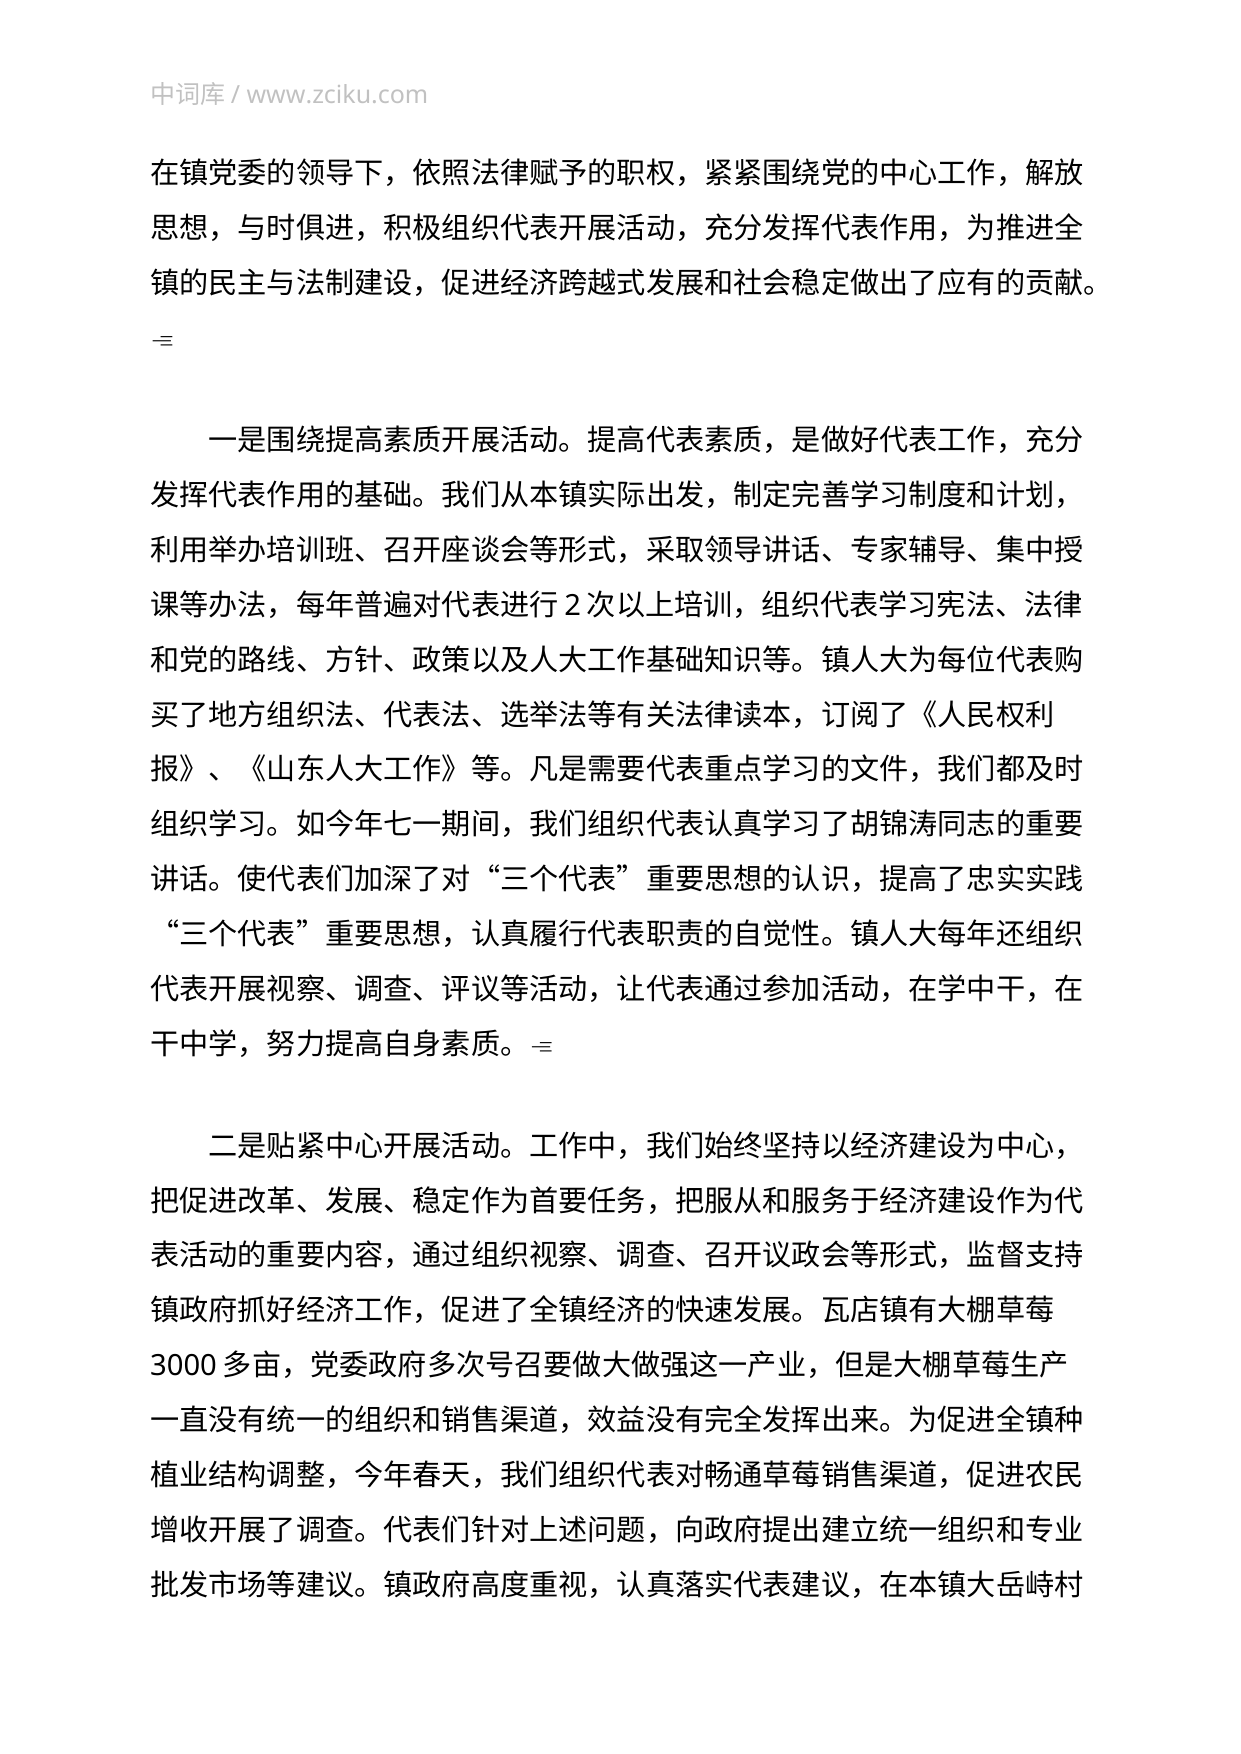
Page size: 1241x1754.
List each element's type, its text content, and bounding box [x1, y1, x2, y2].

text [150, 150, 1090, 357]
text 一是围绕提高素质开展活动。提高代表素质，是做好代表工作，充分发挥代表作用的基础。我们从本镇实际出发，制定完善学习制度和计划，利用举办培训班、召开座谈会等形式，采取领导讲话、专家辅导、集中授课等办法，每年普遍对代表进行2次以上培训，组织代表学习宪法、法律和党的路线、方针、政策以及人大工作基础知识等。镇人大为每位代表购买了地方组织法、代表法、选举法等有关法律读本，订阅了《人民权利报》、《山东人大工作》等。凡是需要代表重点学习的文件，我们都及时组织学习。如今年七一期间，我们组织代表认真学习了胡锦涛同志的重要讲话。使代表们加深了对“三个代表”重要思想的认识，提高了忠实实践“三个代表”重要思想，认真履行代表职责的自觉性。镇人大每年还组织代表开展视察、调查、评议等活动，让代表通过参加活动，在学中干，在干中学，努力提高自身素质。 [150, 416, 1090, 1063]
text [150, 1122, 1090, 1604]
